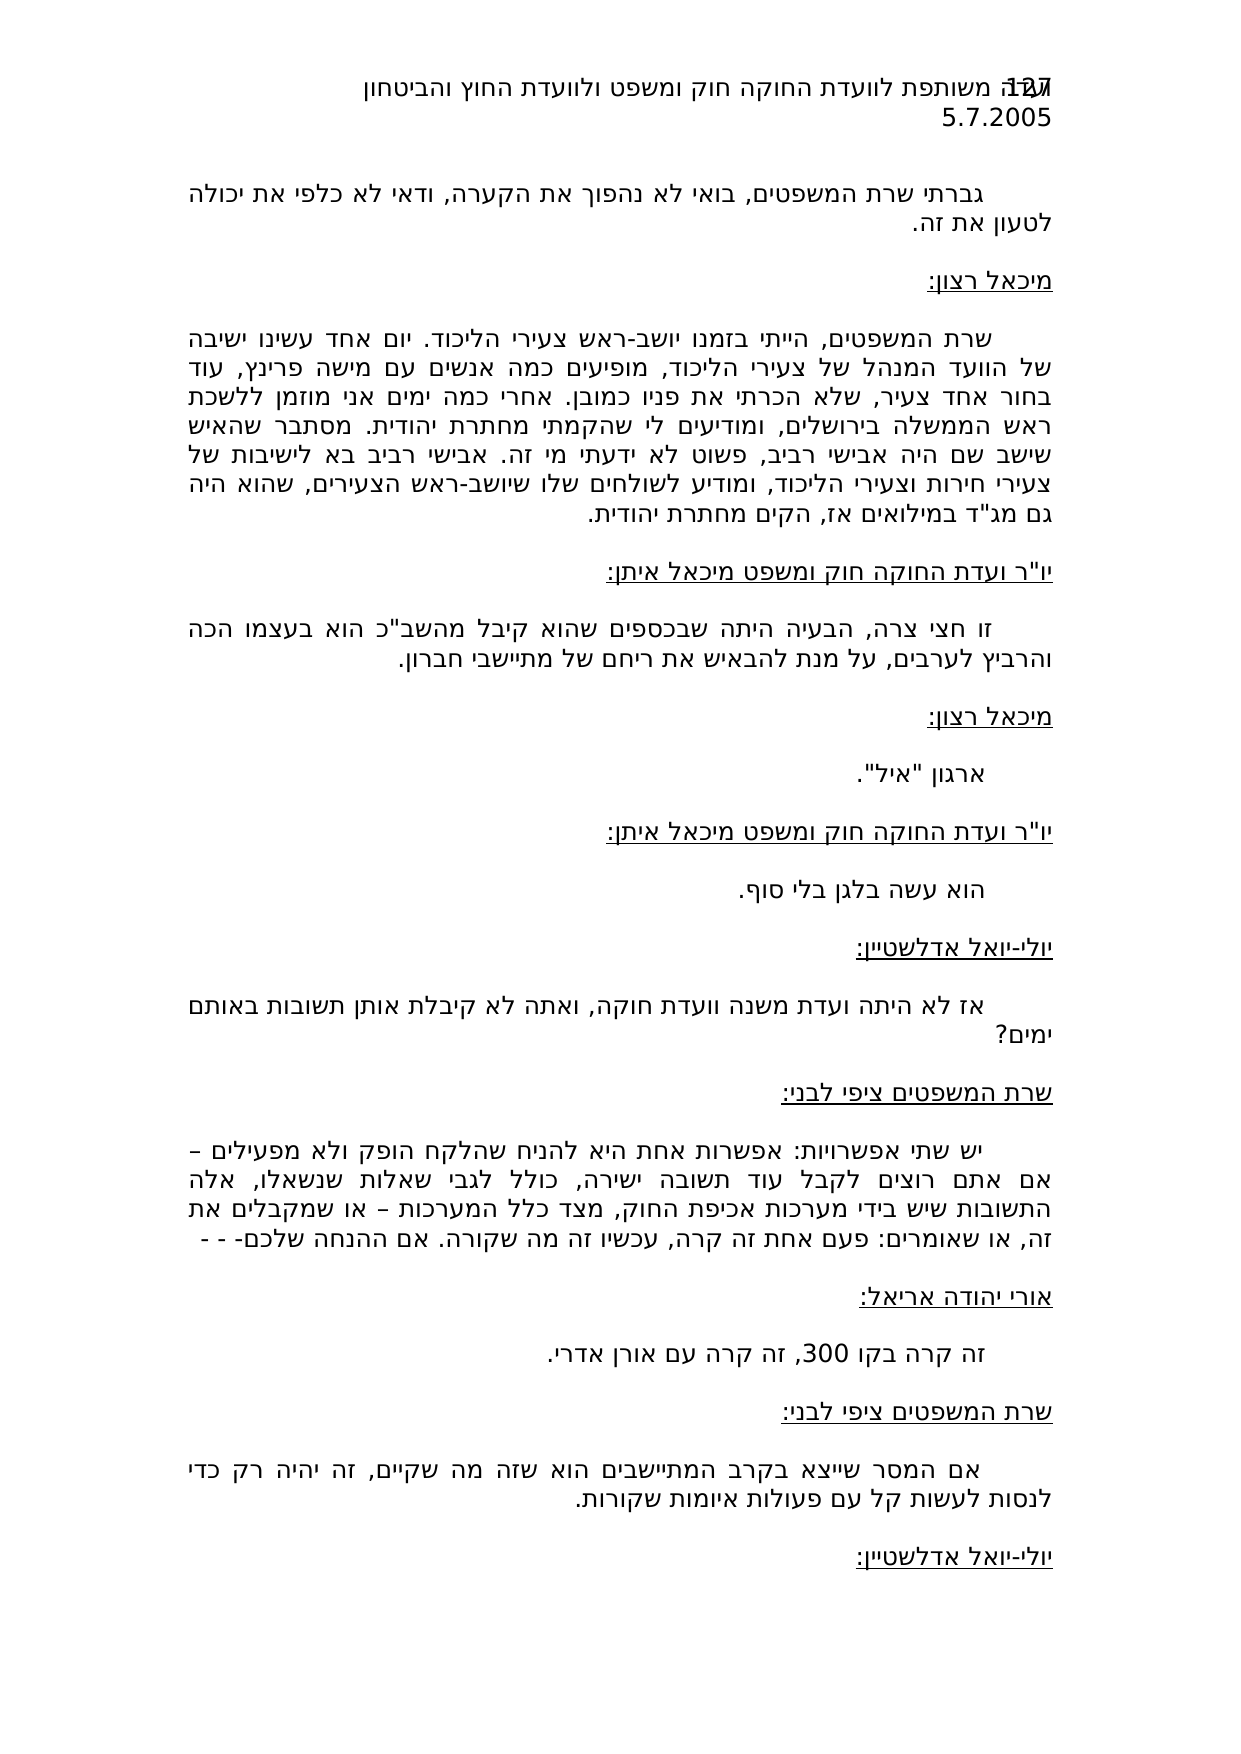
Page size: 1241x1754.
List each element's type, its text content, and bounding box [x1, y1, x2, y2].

text שרת המשפטים ציפי לבני: [187, 1397, 1053, 1427]
text יו"ר ועדת החוקה חוק ומשפט מיכאל איתן: [187, 817, 1053, 847]
text זה קרה בקו 300, זה קרה עם אורן אדרי. [187, 1339, 1053, 1369]
text יו"ר ועדת החוקה חוק ומשפט מיכאל איתן: [187, 557, 1053, 586]
text מיכאל רצון: [187, 702, 1053, 731]
text יולי-יואל אדלשטיין: [187, 933, 1053, 962]
text אם המסר שייצא בקרב המתיישבים הוא שזה מה שקיים, זה יהיה רק כדי לנסות לעשות קל עם פעולות איומות שקורות. [187, 1455, 1053, 1514]
text אז לא היתה ועדת משנה וועדת חוקה, ואתה לא קיבלת אותן תשובות באותם ימים? [187, 991, 1053, 1049]
text זו חצי צרה, הבעיה היתה שבכספים שהוא קיבל מהשב"כ הוא בעצמו הכה והרביץ לערבים, על מנת להבאיש את ריחם של מתיישבי חברון. [187, 614, 1053, 673]
text מיכאל רצון: [187, 266, 1053, 295]
text גברתי שרת המשפטים, בואי לא נהפוך את הקערה, ודאי לא כלפי את יכולה לטעון את זה. [187, 179, 1053, 237]
text יולי-יואל אדלשטיין: [187, 1542, 1053, 1572]
text שרת המשפטים, הייתי בזמנו יושב-ראש צעירי הליכוד. יום אחד עשינו ישיבה של הוועד המנהל של צעירי הליכוד, מופיעים כמה אנשים עם מישה פרינץ, עוד בחור אחד צעיר, שלא הכרתי את פניו כמובן. אחרי כמה ימים אני מוזמן ללשכת ראש הממשלה בירושלים, ומודיעים לי שהקמתי מחתרת יהודית. מסתבר שהאיש שישב שם היה אבישי רביב, פשוט לא ידעתי מי זה. אבישי רביב בא לישיבות של צעירי חירות וצעירי הליכוד, ומודיע לשולחים שלו שיושב-ראש הצעירים, שהוא היה גם מג"ד במילואים אז, הקים מחתרת יהודית. [187, 324, 1053, 528]
text ארגון "איל". [187, 759, 1053, 789]
text הוא עשה בלגן בלי סוף. [187, 875, 1053, 904]
text אורי יהודה אריאל: [187, 1282, 1053, 1311]
text שרת המשפטים ציפי לבני: [187, 1078, 1053, 1107]
text יש שתי אפשרויות: אפשרות אחת היא להניח שהלקח הופק ולא מפעילים – אם אתם רוצים לקבל עוד תשובה ישירה, כולל לגבי שאלות שנשאלו, אלה התשובות שיש בידי מערכות אכיפת החוק, מצד כלל המערכות – או שמקבלים את זה, או שאומרים: פעם אחת זה קרה, עכשיו זה מה שקורה. אם ההנחה שלכם- - - [187, 1136, 1053, 1253]
